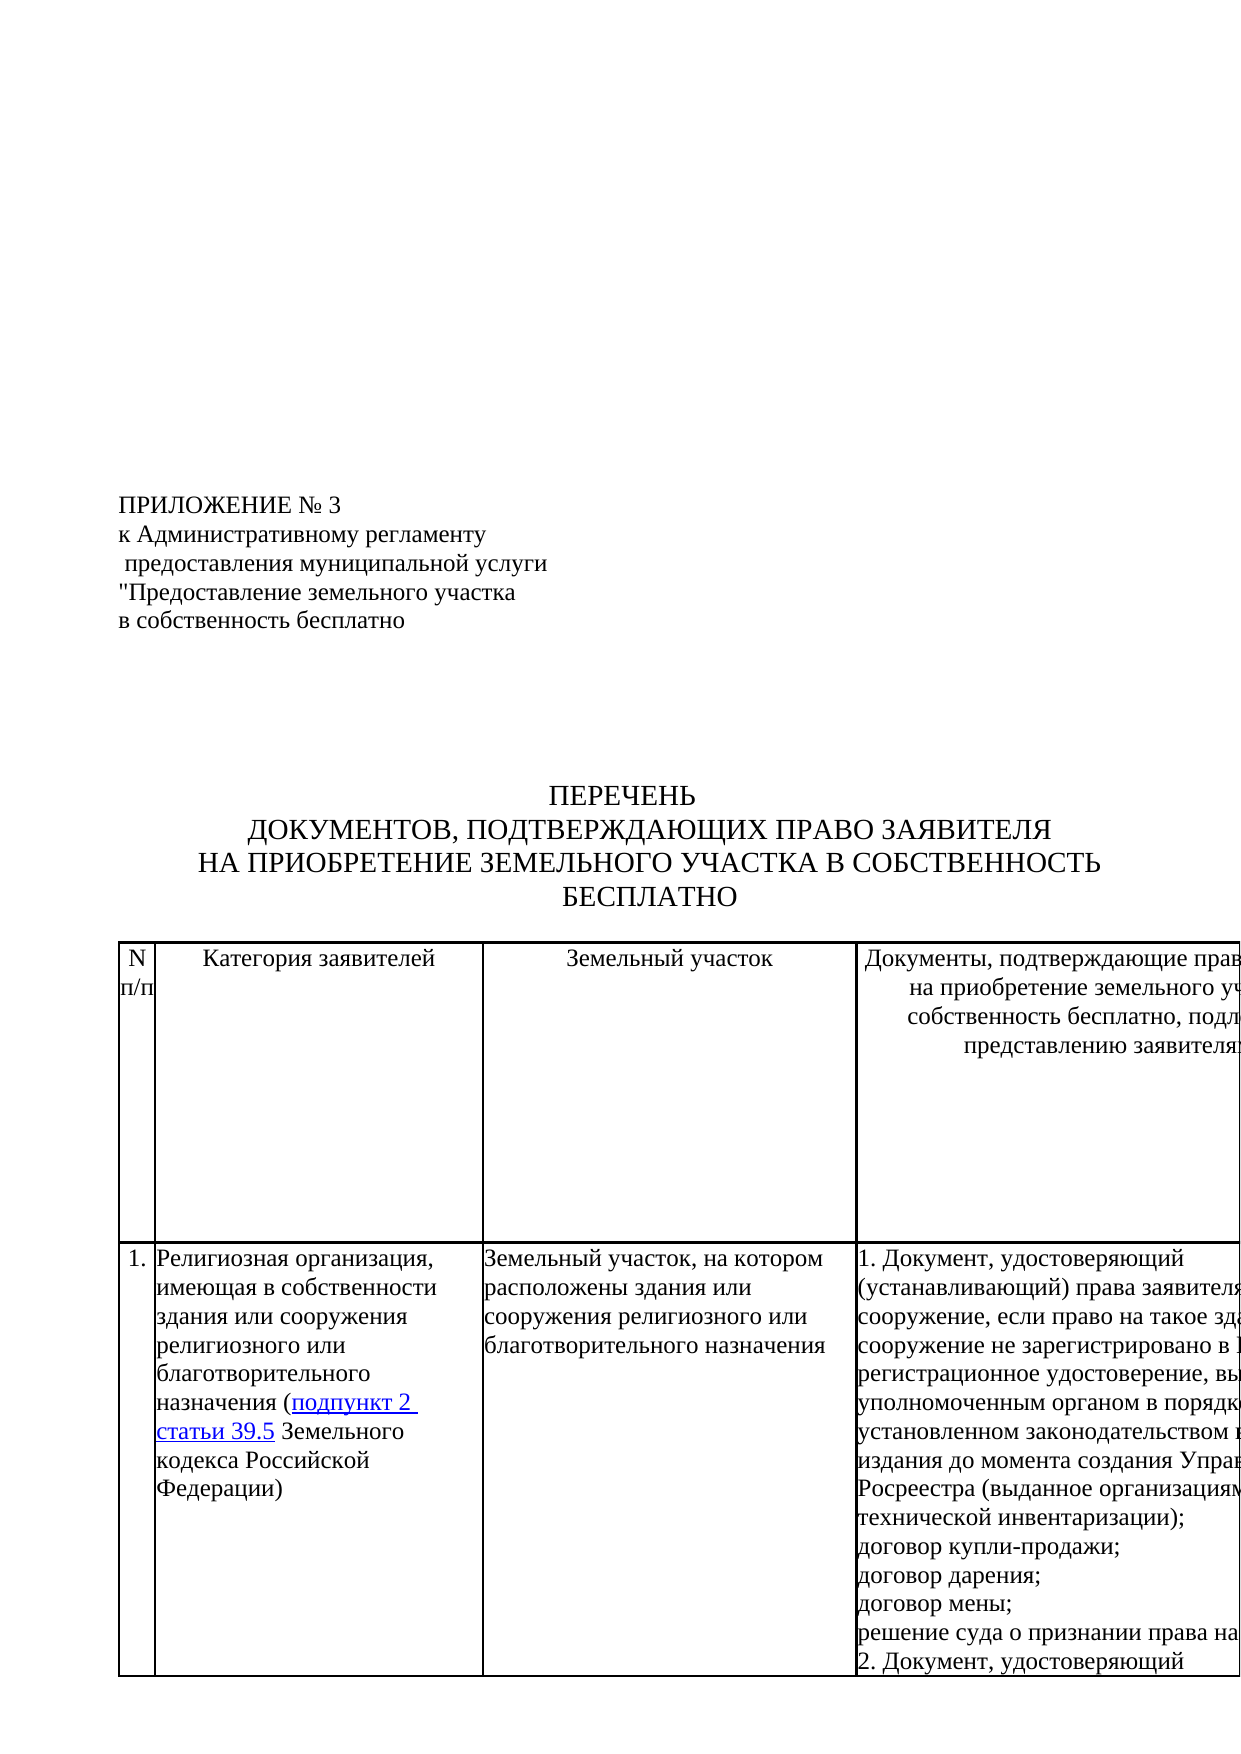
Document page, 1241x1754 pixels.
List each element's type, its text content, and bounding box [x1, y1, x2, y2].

text предоставления муниципальной услуги [118, 548, 1181, 577]
text "Предоставление земельного участка [118, 577, 1181, 605]
table_header N п/п [120, 944, 154, 1241]
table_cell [858, 1244, 1239, 1675]
text НА ПРИОБРЕТЕНИЕ ЗЕМЕЛЬНОГО УЧАСТКА В СОБСТВЕННОСТЬ БЕСПЛАТНО [118, 846, 1181, 913]
text ДОКУМЕНТОВ, ПОДТВЕРЖДАЮЩИХ ПРАВО ЗАЯВИТЕЛЯ [118, 812, 1181, 846]
table_header Земельный участок [484, 944, 855, 1241]
text к Административному регламенту [118, 519, 1181, 548]
table_header Категория заявителей [156, 944, 482, 1241]
text ПЕРЕЧЕНЬ [118, 778, 1181, 812]
table_cell 1. [120, 1244, 154, 1675]
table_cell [484, 1244, 855, 1675]
table_header Документы, подтверждающие право заявителя на приобретение земельного участка в собственность бесплатно, подлежащие представлению заявителями [858, 944, 1239, 1241]
text ПРИЛОЖЕНИЕ № 3 [118, 490, 1181, 519]
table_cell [156, 1244, 482, 1675]
text в собственность бесплатно [118, 605, 1181, 634]
